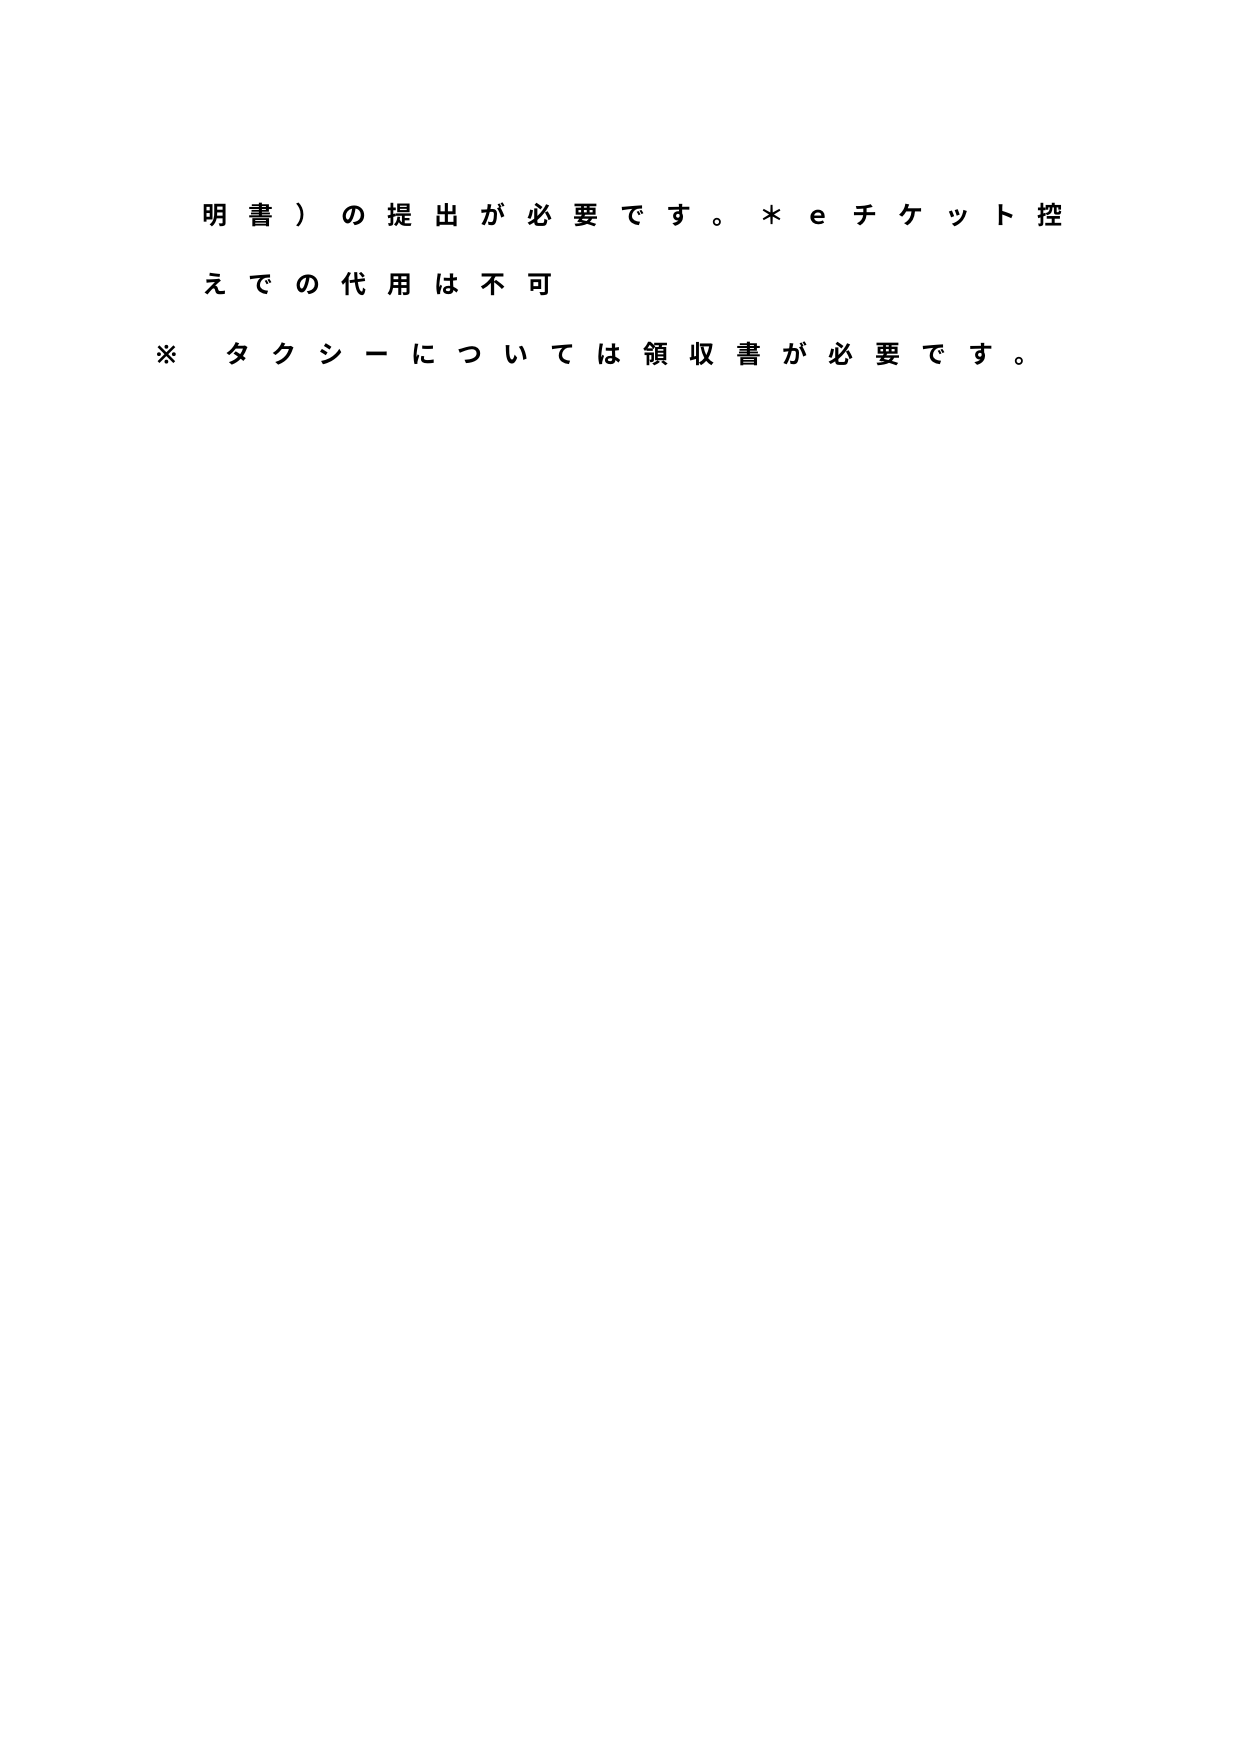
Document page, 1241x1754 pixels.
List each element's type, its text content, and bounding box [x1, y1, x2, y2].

text ※ タクシーについては領収書が必要です。 [156, 318, 1085, 387]
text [156, 178, 1085, 318]
